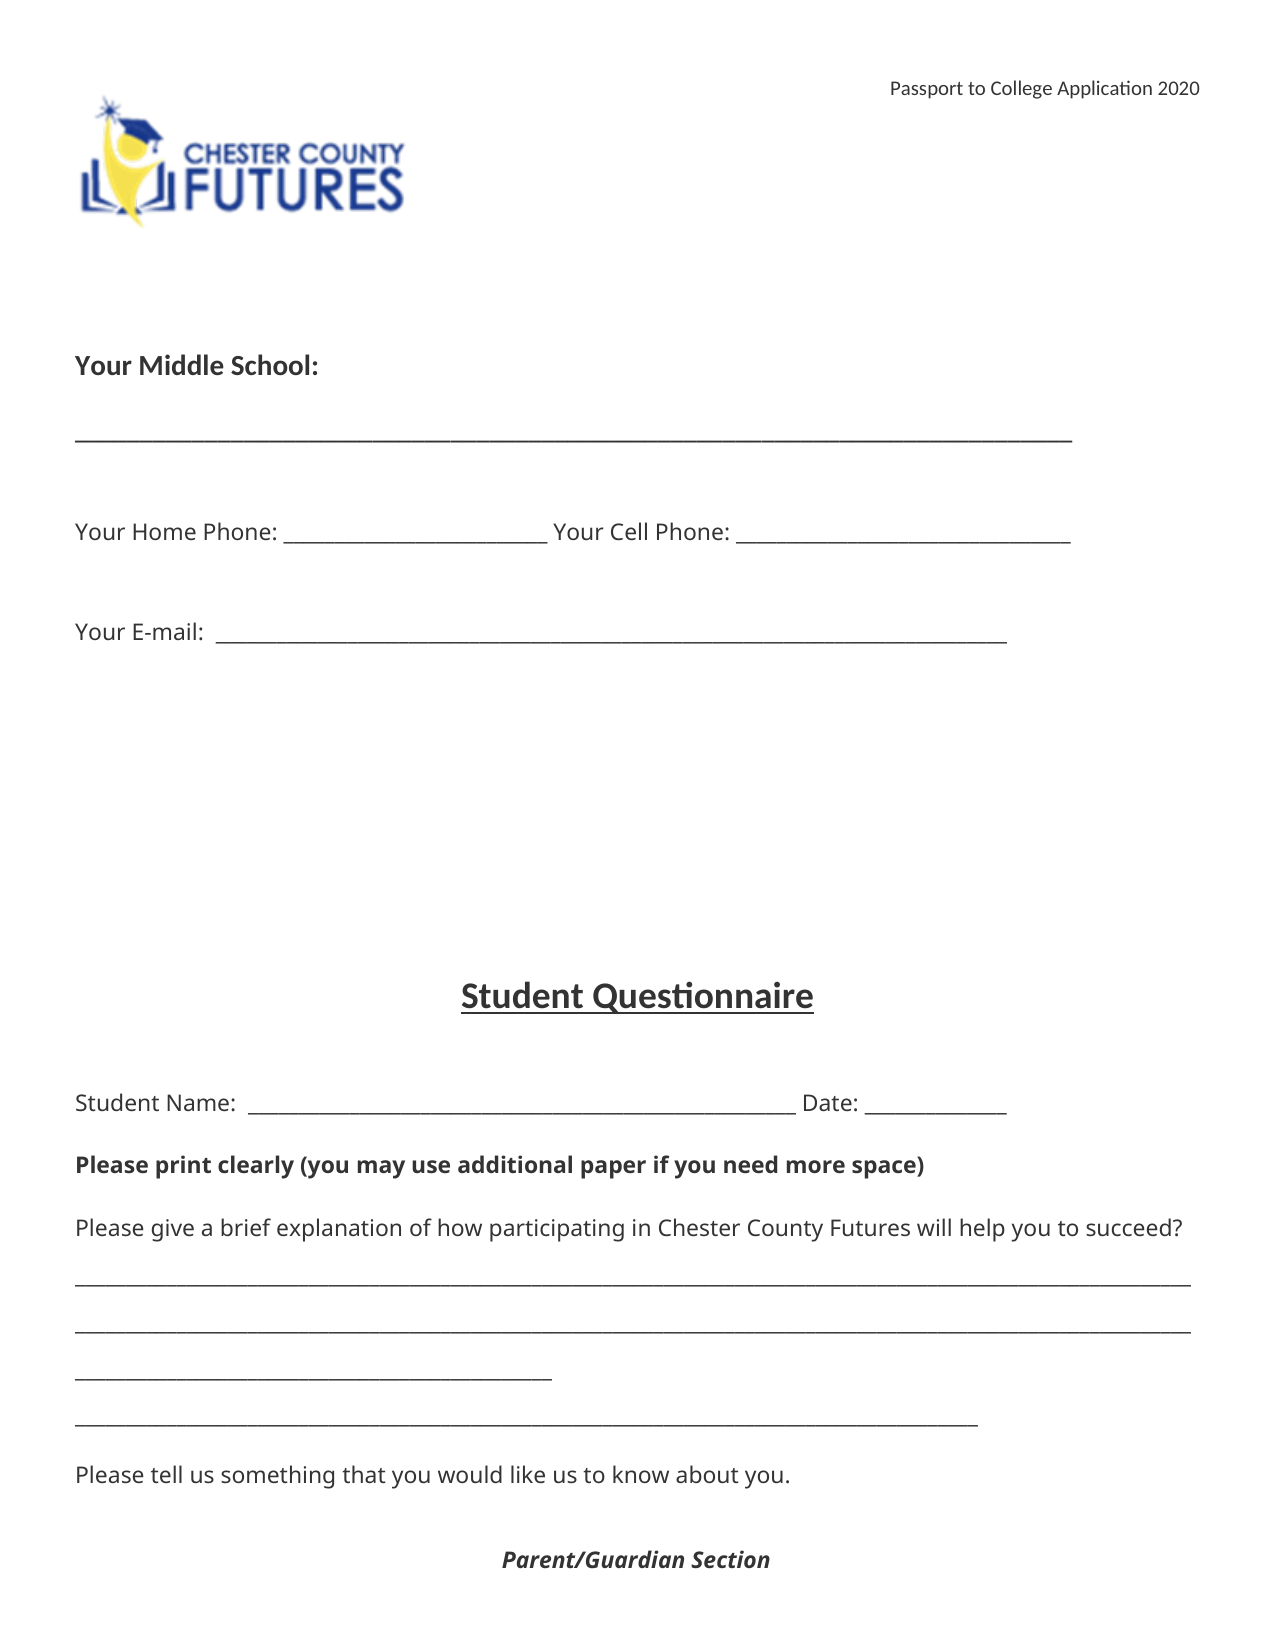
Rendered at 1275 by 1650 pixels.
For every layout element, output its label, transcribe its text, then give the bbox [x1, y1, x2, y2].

text _________________________________________________________________________________________ [75, 1399, 1200, 1431]
text Please print clearly (you may use additional paper if you need more space) [75, 1149, 1200, 1181]
text Please give a brief explanation of how participating in Chester County Futures will help you to succeed? [75, 1212, 1200, 1243]
text Student Name: ______________________________________________________ Date: ______________ [75, 1087, 1200, 1118]
text Student Questionnaire [75, 972, 1200, 1018]
picture [75, 83, 417, 238]
text Your Home Phone: __________________________ Your Cell Phone: _________________________________ [75, 516, 1200, 547]
text Please tell us something that you would like us to know about you. [75, 1459, 1200, 1490]
text _____________________________________________________________________________ [75, 407, 1200, 447]
text Your Middle School: [75, 347, 1200, 382]
text Your E-mail: ______________________________________________________________________________ [75, 616, 1200, 647]
